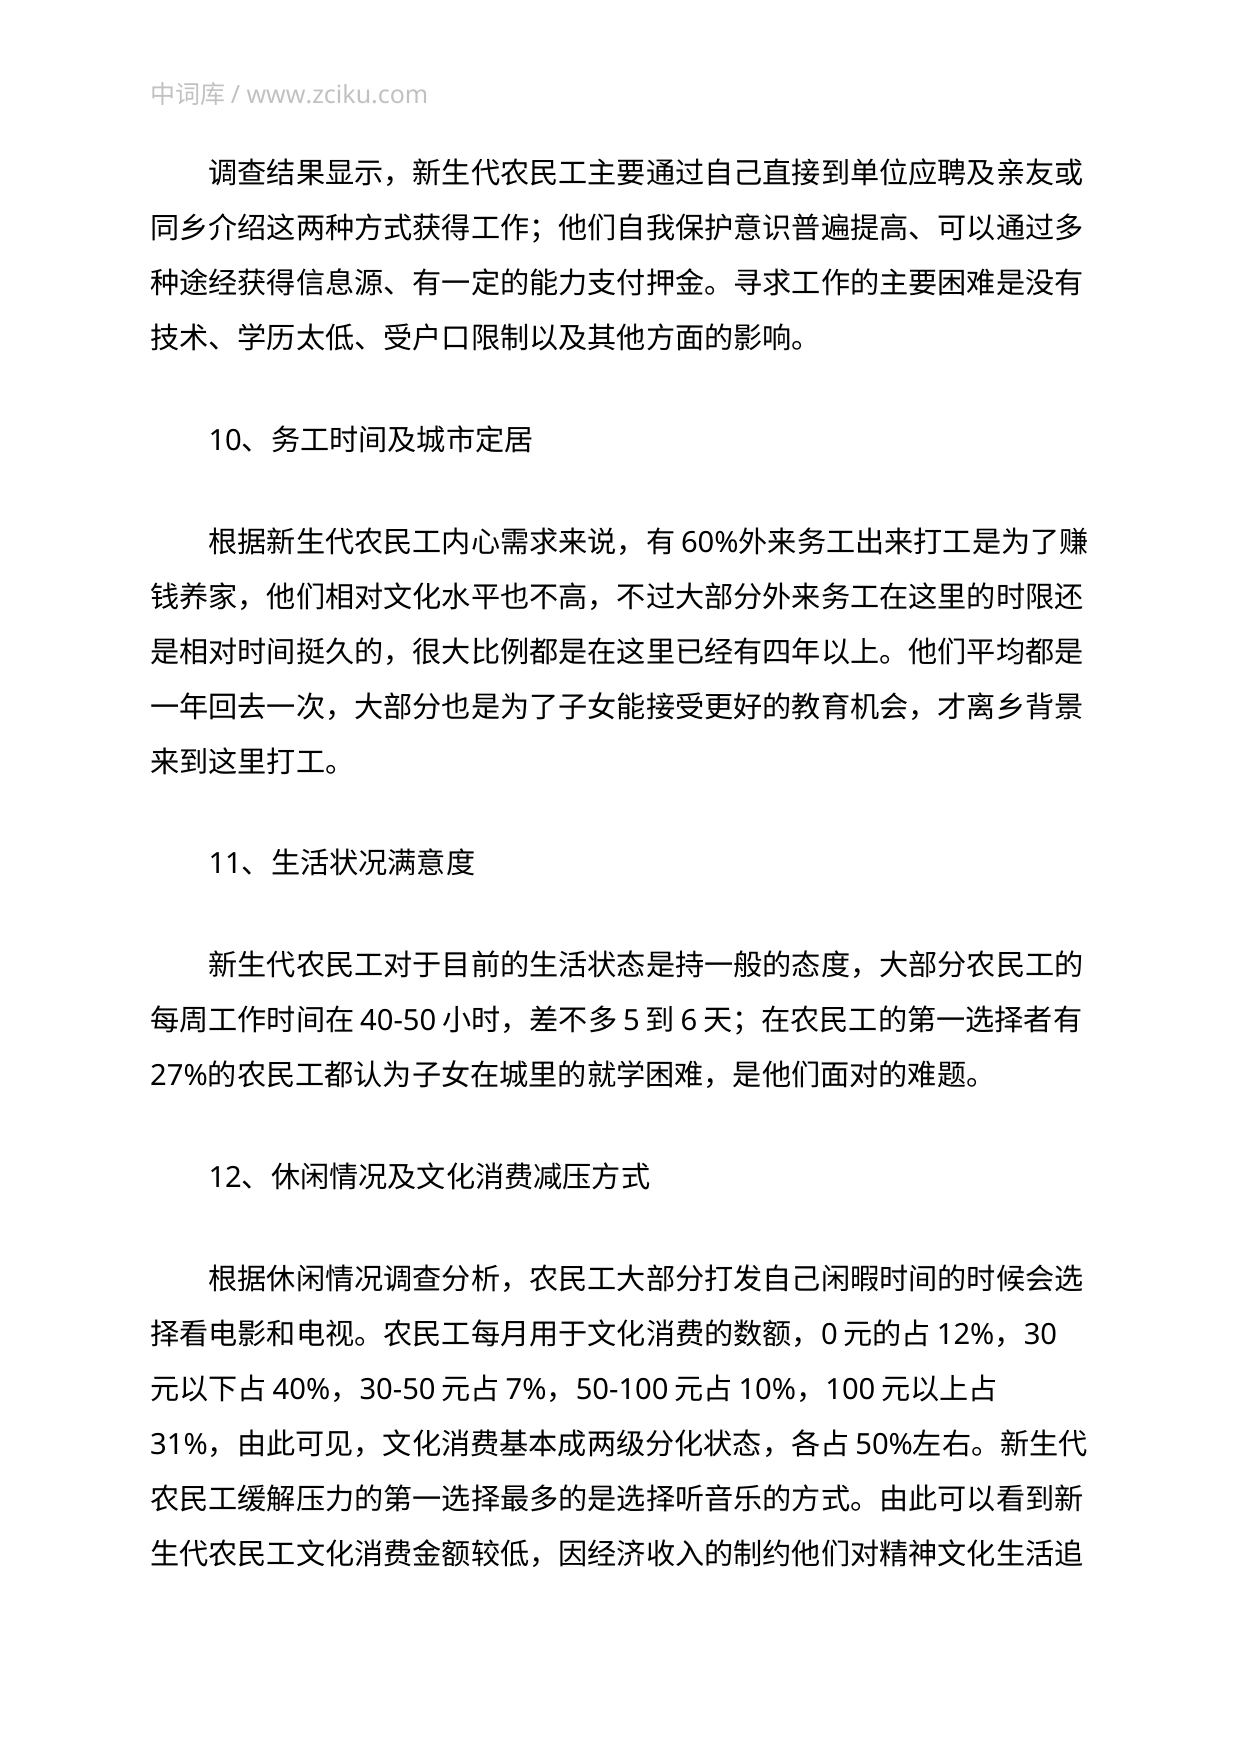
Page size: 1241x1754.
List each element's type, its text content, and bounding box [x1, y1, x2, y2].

text 新生代农民工对于目前的生活状态是持一般的态度，大部分农民工的每周工作时间在40-50小时，差不多5到6天；在农民工的第一选择者有27%的农民工都认为子女在城里的就学困难，是他们面对的难题。 [150, 942, 1090, 1094]
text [150, 1256, 1090, 1573]
text 根据新生代农民工内心需求来说，有60%外来务工出来打工是为了赚钱养家，他们相对文化水平也不高，不过大部分外来务工在这里的时限还是相对时间挺久的，很大比例都是在这里已经有四年以上。他们平均都是一年回去一次，大部分也是为了子女能接受更好的教育机会，才离乡背景来到这里打工。 [150, 518, 1090, 780]
text 10、务工时间及城市定居 [150, 416, 1090, 459]
text 调查结果显示，新生代农民工主要通过自己直接到单位应聘及亲友或同乡介绍这两种方式获得工作；他们自我保护意识普遍提高、可以通过多种途经获得信息源、有一定的能力支付押金。寻求工作的主要困难是没有技术、学历太低、受户口限制以及其他方面的影响。 [150, 150, 1090, 357]
text 11、生活状况满意度 [150, 840, 1090, 882]
text 12、休闲情况及文化消费减压方式 [150, 1154, 1090, 1196]
